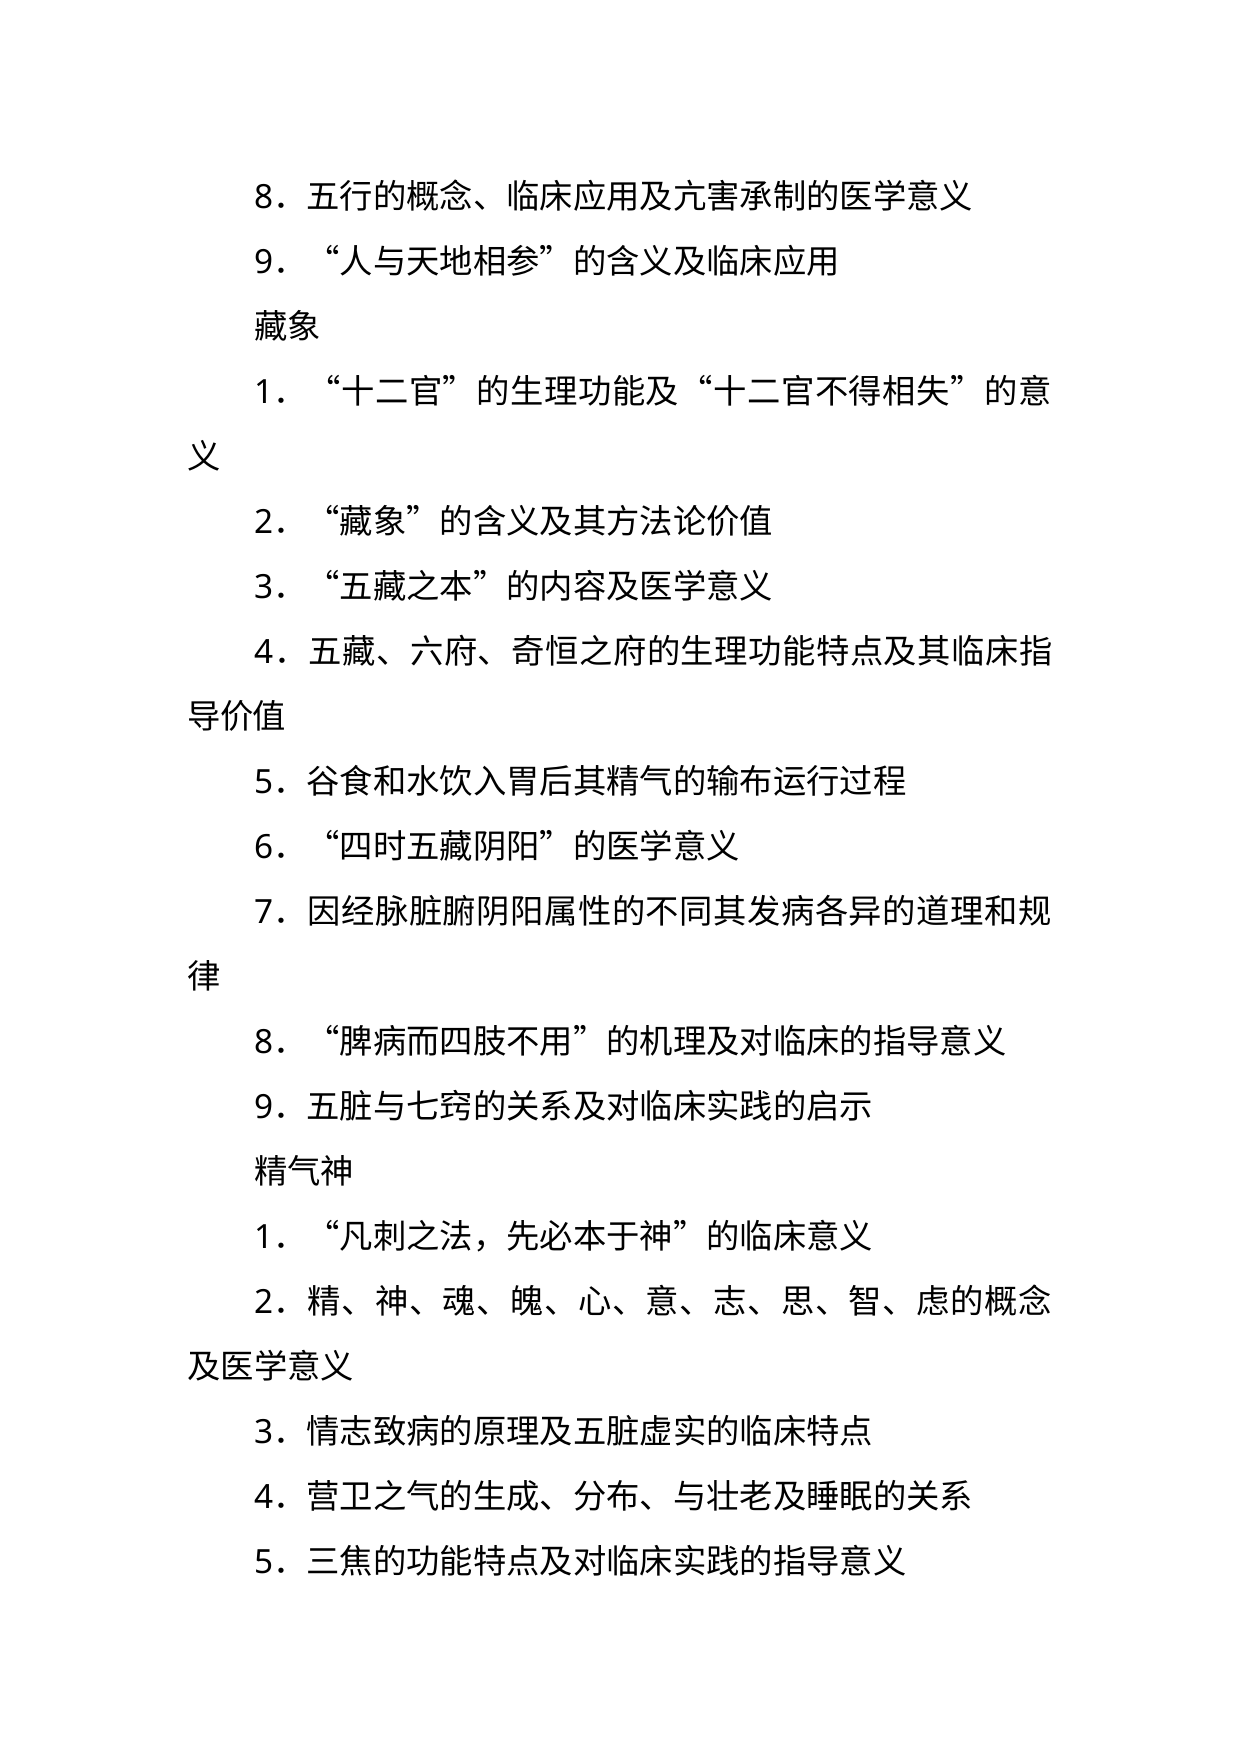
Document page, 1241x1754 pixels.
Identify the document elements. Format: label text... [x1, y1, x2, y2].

text 1．“凡刺之法，先必本于神”的临床意义 [187, 1202, 1053, 1267]
text 2．“藏象”的含义及其方法论价值 [187, 487, 1053, 552]
text 8．“脾病而四肢不用”的机理及对临床的指导意义 [187, 1007, 1053, 1072]
text 3．情志致病的原理及五脏虚实的临床特点 [187, 1397, 1053, 1462]
text 3．“五藏之本”的内容及医学意义 [187, 552, 1053, 617]
text 5．谷食和水饮入胃后其精气的输布运行过程 [187, 747, 1053, 812]
text 9．“人与天地相参”的含义及临床应用 [187, 227, 1053, 292]
text 4．营卫之气的生成、分布、与壮老及睡眠的关系 [187, 1462, 1053, 1527]
text 7．因经脉脏腑阴阳属性的不同其发病各异的道理和规律 [187, 877, 1053, 1007]
text 8．五行的概念、临床应用及亢害承制的医学意义 [187, 162, 1053, 227]
text 4．五藏、六府、奇恒之府的生理功能特点及其临床指导价值 [187, 617, 1053, 747]
text 5．三焦的功能特点及对临床实践的指导意义 [187, 1527, 1053, 1592]
text 2．精、神、魂、魄、心、意、志、思、智、虑的概念及医学意义 [187, 1267, 1053, 1397]
text 9．五脏与七窍的关系及对临床实践的启示 [187, 1072, 1053, 1137]
text 6．“四时五藏阴阳”的医学意义 [187, 812, 1053, 877]
text 藏象 [187, 292, 1053, 357]
text 1．“十二官”的生理功能及“十二官不得相失”的意义 [187, 357, 1053, 487]
text 精气神 [187, 1137, 1053, 1202]
